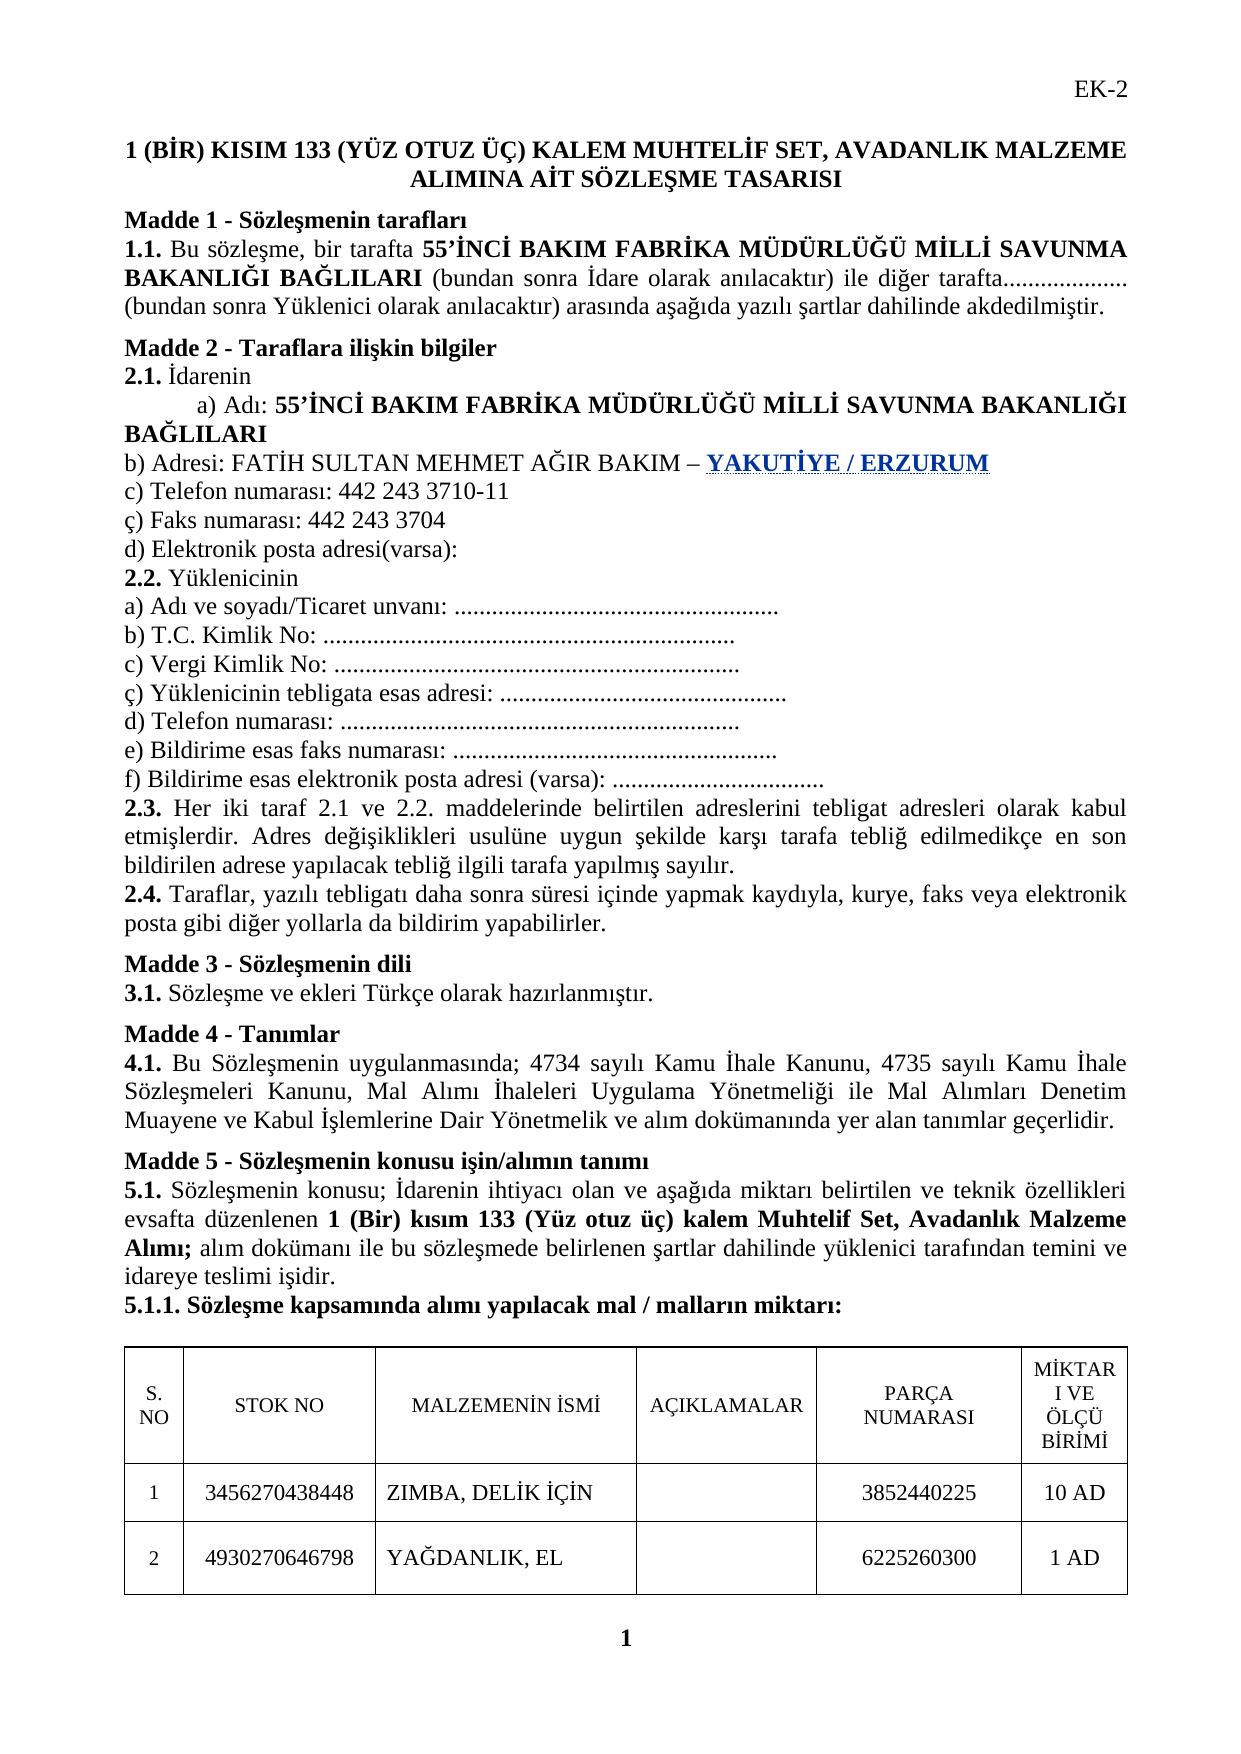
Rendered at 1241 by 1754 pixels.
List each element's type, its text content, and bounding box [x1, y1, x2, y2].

table_cell 10 AD [1022, 1464, 1127, 1521]
text 4.1. Bu Sözleşmenin uygulanmasında; 4734 sayılı Kamu İhale Kanunu, 4735 sayılı Kamu İhale Sözleşmeleri Kanunu, Mal Alımı İhaleleri Uygulama Yönetmeliği ile Mal Alımları Denetim Muayene ve Kabul İşlemlerine Dair Yönetmelik ve alım dokümanında yer alan tanımlar geçerlidir. [124, 1048, 1128, 1134]
text 1.1. Bu sözleşme, bir tarafta 55’İNCİ BAKIM FABRİKA MÜDÜRLÜĞÜ MİLLİ SAVUNMA BAKANLIĞI BAĞLILARI (bundan sonra İdare olarak anılacaktır) ile diğer tarafta.................... (bundan sonra Yüklenici olarak anılacaktır) arasında aşağıda yazılı şartlar dahilinde akdedilmiştir. [124, 234, 1128, 320]
text ç) Yüklenicinin tebligata esas adresi: .............................................. [124, 678, 1128, 706]
table_cell 1 AD [1022, 1522, 1127, 1593]
text ç) Faks numarası: 442 243 3704 [124, 505, 1128, 534]
table_cell ‌YAĞDANLIK, EL [376, 1522, 636, 1593]
text e) Bildirime esas faks numarası: .................................................... [124, 735, 1128, 764]
text c) Telefon numarası: 442 243 3710-11 [124, 476, 1128, 505]
table_cell 3852440225 [817, 1464, 1021, 1521]
table_cell ‌ZIMBA, DELİK İÇİN [376, 1464, 636, 1521]
text 1 (BİR) KISIM 133 (YÜZ OTUZ ÜÇ) KALEM MUHTELİF SET, AVADANLIK MALZEME ALIMINA AİT SÖZLEŞME TASARISI [124, 135, 1128, 193]
text a) Adı ve soyadı/Ticaret unvanı: .................................................... [124, 591, 1128, 620]
table_cell [637, 1522, 816, 1593]
text a) Adı: 55’İNCİ BAKIM FABRİKA MÜDÜRLÜĞÜ MİLLİ SAVUNMA BAKANLIĞI BAĞLILARI [124, 390, 1128, 448]
text f) Bildirime esas elektronik posta adresi (varsa): .................................. [124, 764, 1128, 793]
table_cell [637, 1464, 816, 1521]
text 5.1. Sözleşmenin konusu; İdarenin ihtiyacı olan ve aşağıda miktarı belirtilen ve teknik özellikleri evsafta düzenlenen 1 (Bir) kısım 133 (Yüz otuz üç) kalem Muhtelif Set, Avadanlık Malzeme Alımı; alım dokümanı ile bu sözleşmede belirlenen şartlar dahilinde yüklenici tarafından temini ve idareye teslimi işidir. [124, 1175, 1128, 1290]
text Madde 2 - Taraflara ilişkin bilgiler [124, 333, 1128, 361]
text d) Elektronik posta adresi(varsa): [124, 534, 1128, 563]
table_cell 6225260300 [817, 1522, 1021, 1593]
text 2.3. Her iki taraf 2.1 ve 2.2. maddelerinde belirtilen adreslerini tebligat adresleri olarak kabul etmişlerdir. Adres değişiklikleri usulüne uygun şekilde karşı tarafa tebliğ edilmedikçe en son bildirilen adrese yapılacak tebliğ ilgili tarafa yapılmış sayılır. [124, 793, 1128, 879]
text 5.1.1. Sözleşme kapsamında alımı yapılacak mal / malların miktarı: [124, 1290, 1128, 1319]
table_cell 3456270438448 [184, 1464, 375, 1521]
text 3.1. Sözleşme ve ekleri Türkçe olarak hazırlanmıştır. [124, 978, 1128, 1006]
text Madde 1 - Sözleşmenin tarafları [124, 205, 1128, 234]
text 2.2. Yüklenicinin [124, 563, 1128, 591]
text c) Vergi Kimlik No: ................................................................. [124, 649, 1128, 678]
text b) T.C. Kimlik No: .................................................................. [124, 620, 1128, 649]
table_header STOK NO [184, 1348, 375, 1463]
table_cell 4930270646798 [184, 1522, 375, 1593]
text Madde 5 - Sözleşmenin konusu işin/alımın tanımı [124, 1146, 1128, 1175]
text Madde 4 - Tanımlar [124, 1019, 1128, 1048]
table_cell 1 [125, 1464, 183, 1521]
text 2.1. İdarenin [124, 361, 1128, 390]
table_header PARÇA NUMARASI [817, 1348, 1021, 1463]
text 2.4. Taraflar, yazılı tebligatı daha sonra süresi içinde yapmak kaydıyla, kurye, faks veya elektronik posta gibi diğer yollarla da bildirim yapabilirler. [124, 879, 1128, 936]
text d) Telefon numarası: ................................................................ [124, 706, 1128, 735]
text b) Adresi: FATİH SULTAN MEHMET AĞIR BAKIM – YAKUTİYE / ERZURUM [124, 448, 1128, 476]
table_header MALZEMENİN İSMİ [376, 1348, 636, 1463]
text Madde 3 - Sözleşmenin dili [124, 949, 1128, 978]
table_header AÇIKLAMALAR [637, 1348, 816, 1463]
table_header S. NO [125, 1348, 183, 1463]
table_header MİKTARI VE ÖLÇÜ BİRİMİ [1022, 1348, 1127, 1463]
table_cell 2 [125, 1522, 183, 1593]
